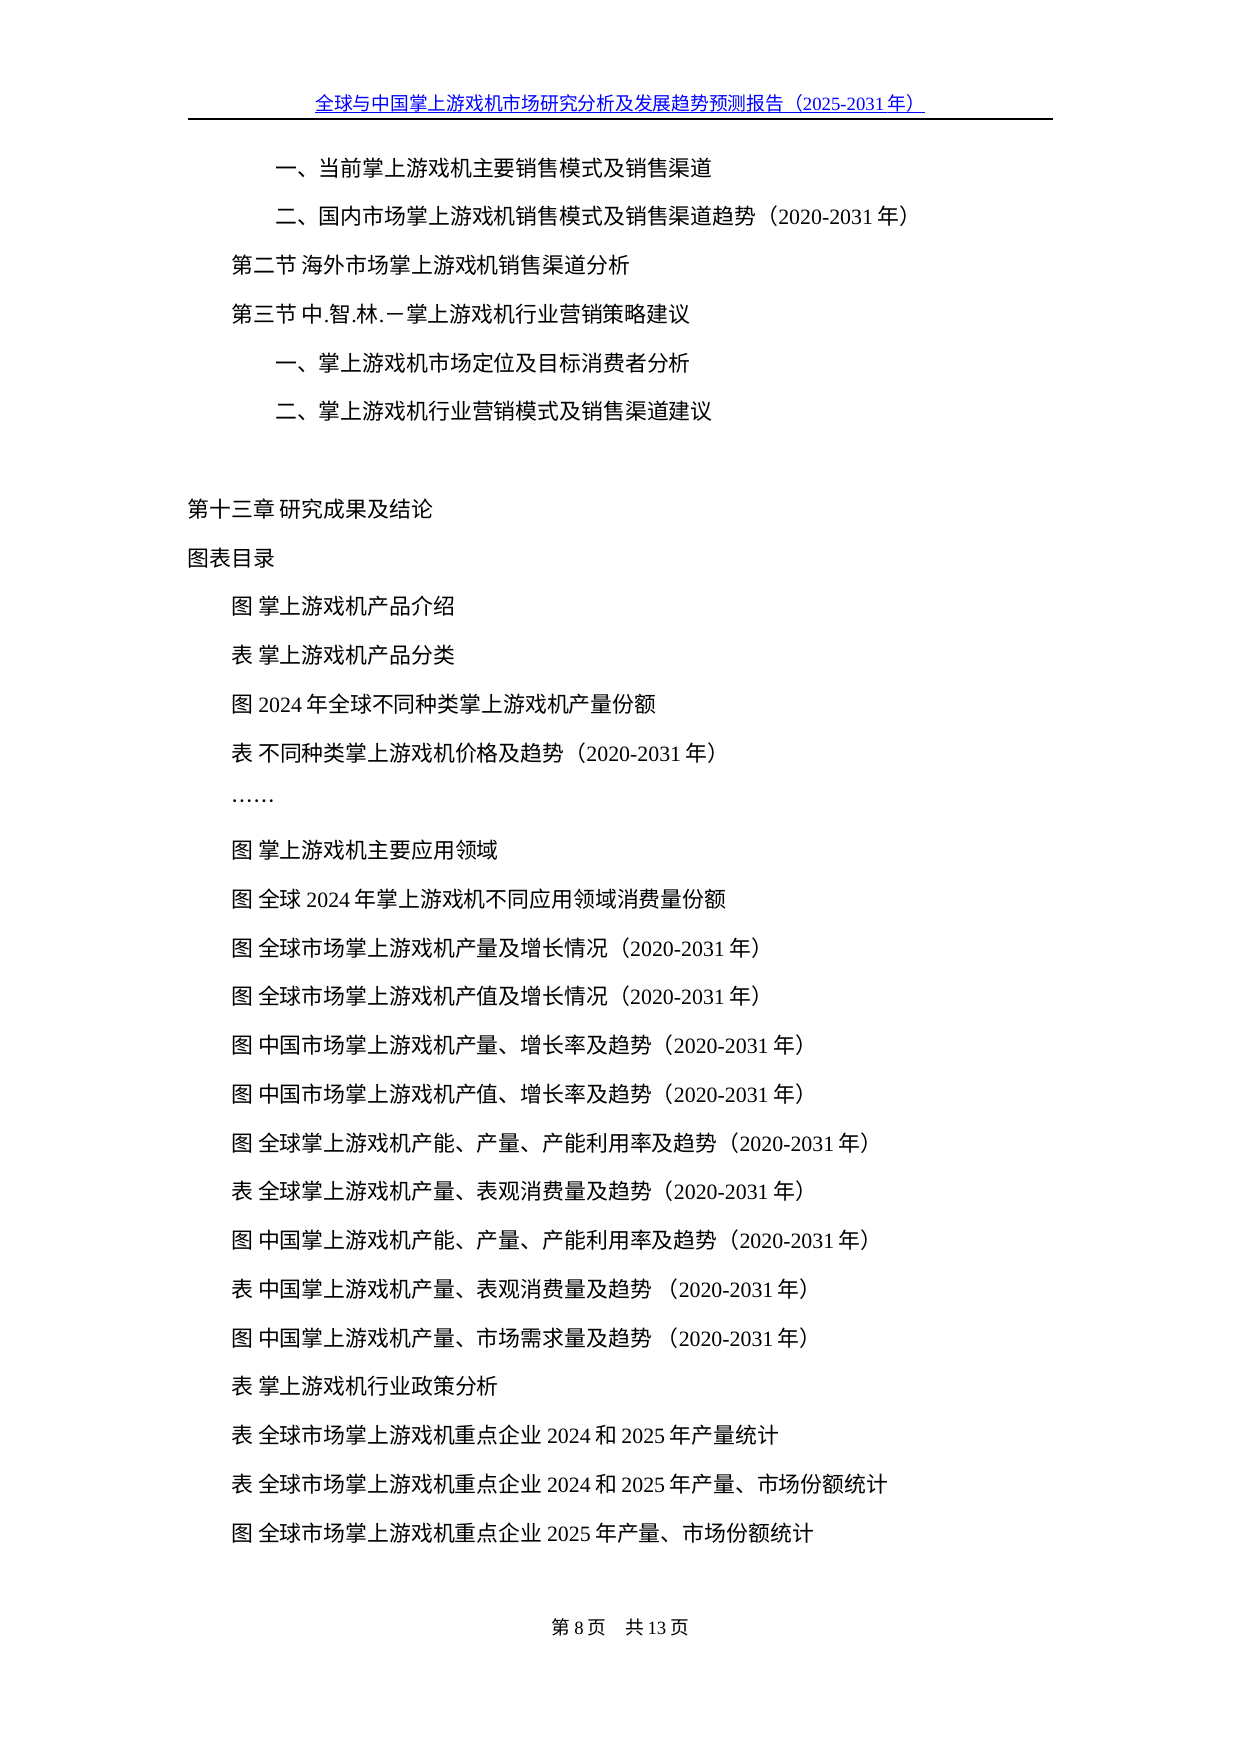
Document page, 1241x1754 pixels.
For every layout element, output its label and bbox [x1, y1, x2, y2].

text [187, 150, 1053, 1548]
